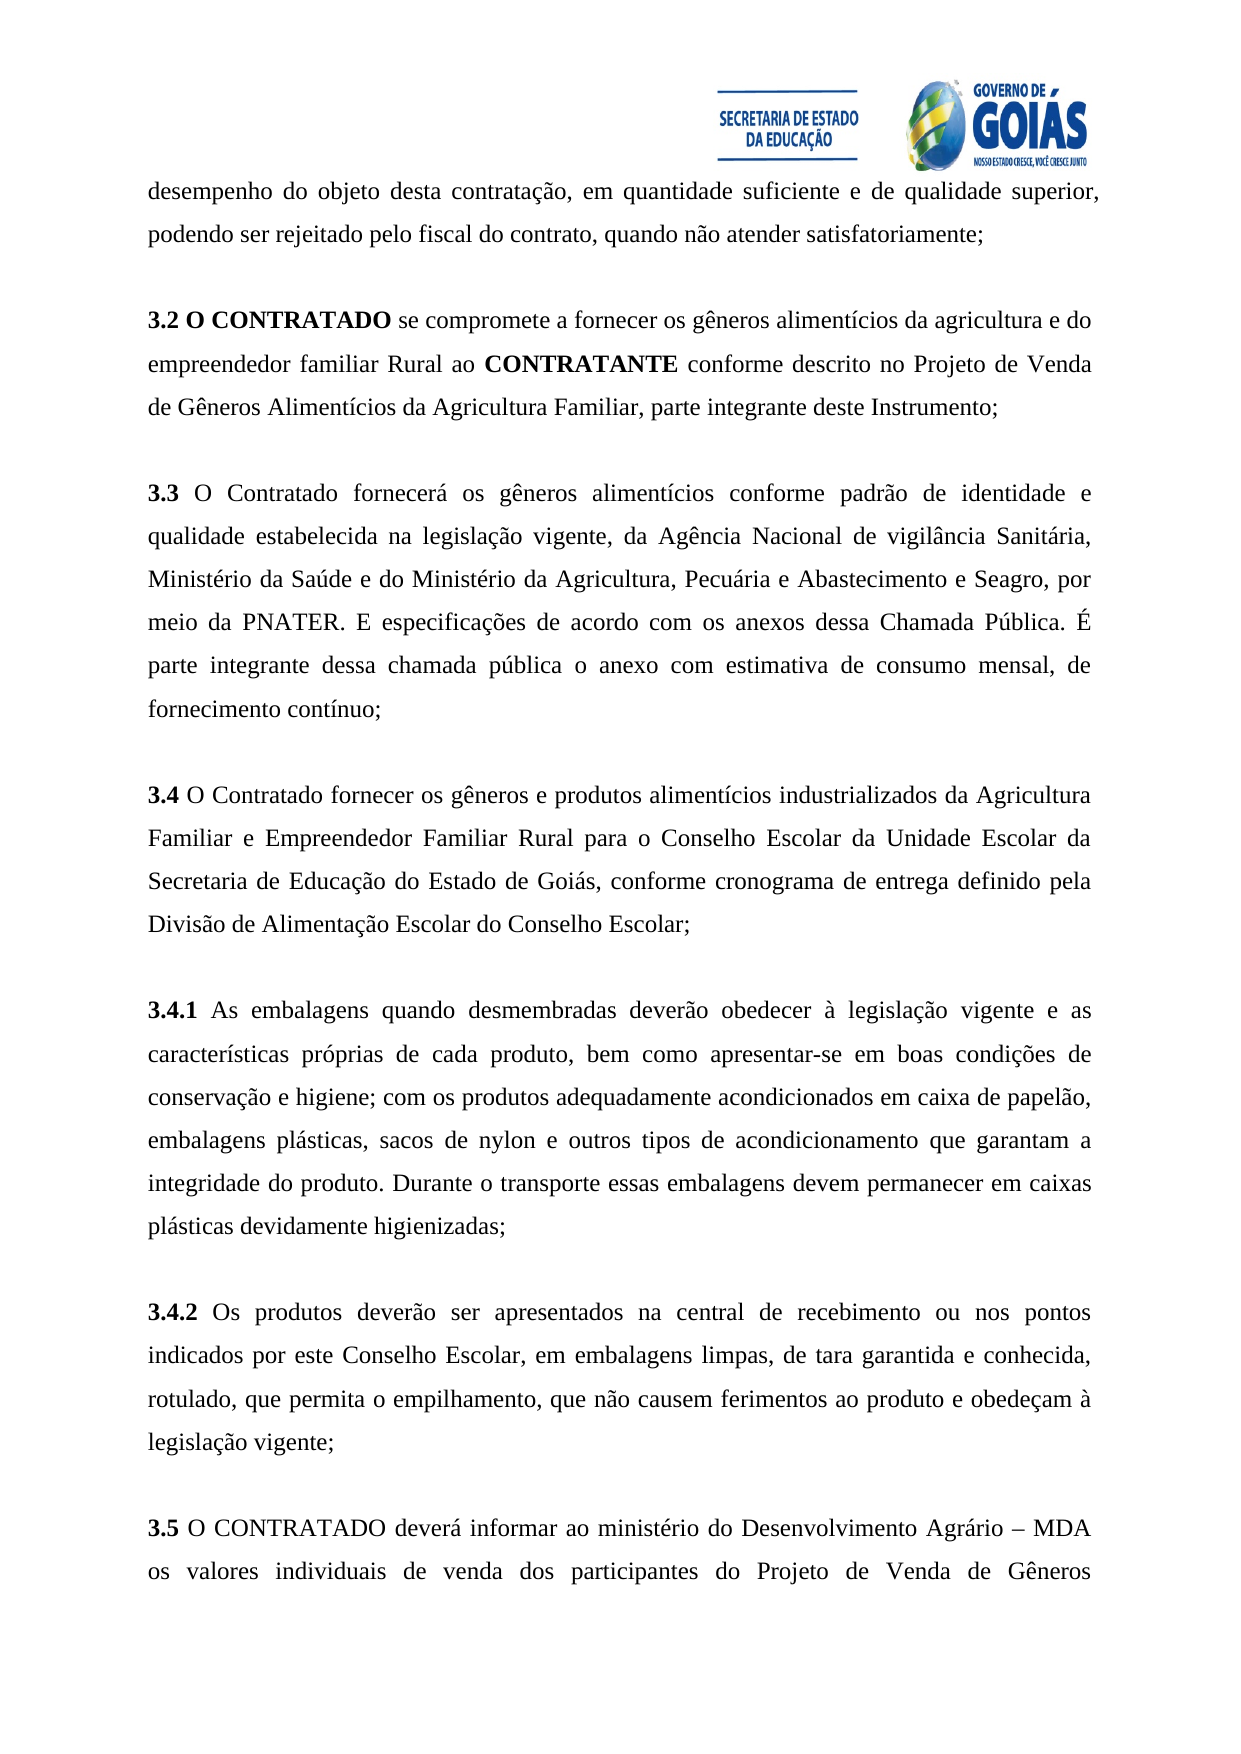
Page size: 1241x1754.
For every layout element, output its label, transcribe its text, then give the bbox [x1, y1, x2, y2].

text 3.4.1 As embalagens quando desmembradas deverão obedecer à legislação vigente e as características próprias de cada produto, bem como apresentar-se em boas condições de conservação e higiene; com os produtos adequadamente acondicionados em caixa de papelão, embalagens plásticas, sacos de nylon e outros tipos de acondicionamento que garantam a integridade do produto. Durante o transporte essas embalagens devem permanecer em caixas plásticas devidamente higienizadas; [148, 996, 1092, 1240]
text 3.4.2 Os produtos deverão ser apresentados na central de recebimento ou nos pontos indicados por este Conselho Escolar, em embalagens limpas, de tara garantida e conhecida, rotulado, que permita o empilhamento, que não causem ferimentos ao produto e obedeçam à legislação vigente; [148, 1297, 1092, 1456]
text 3.2 O CONTRATADO se compromete a fornecer os gêneros alimentícios da agricultura e do empreendedor familiar Rural ao CONTRATANTE conforme descrito no Projeto de Venda de Gêneros Alimentícios da Agricultura Familiar, parte integrante deste Instrumento; [148, 306, 1092, 421]
text 3.4 O Contratado fornecer os gêneros e produtos alimentícios industrializados da Agricultura Familiar e Empreendedor Familiar Rural para o Conselho Escolar da Unidade Escolar da Secretaria de Educação do Estado de Goiás, conforme cronograma de entrega definido pela Divisão de Alimentação Escolar do Conselho Escolar; [148, 780, 1092, 938]
picture [712, 73, 1093, 177]
text 3.3 O Contratado fornecerá os gêneros alimentícios conforme padrão de identidade e qualidade estabelecida na legislação vigente, da Agência Nacional de vigilância Sanitária, Ministério da Saúde e do Ministério da Agricultura, Pecuária e Abastecimento e Seagro, por meio da PNATER. E especificações de acordo com os anexos dessa Chamada Pública. É parte integrante dessa chamada pública o anexo com estimativa de consumo mensal, de fornecimento contínuo; [148, 478, 1092, 722]
